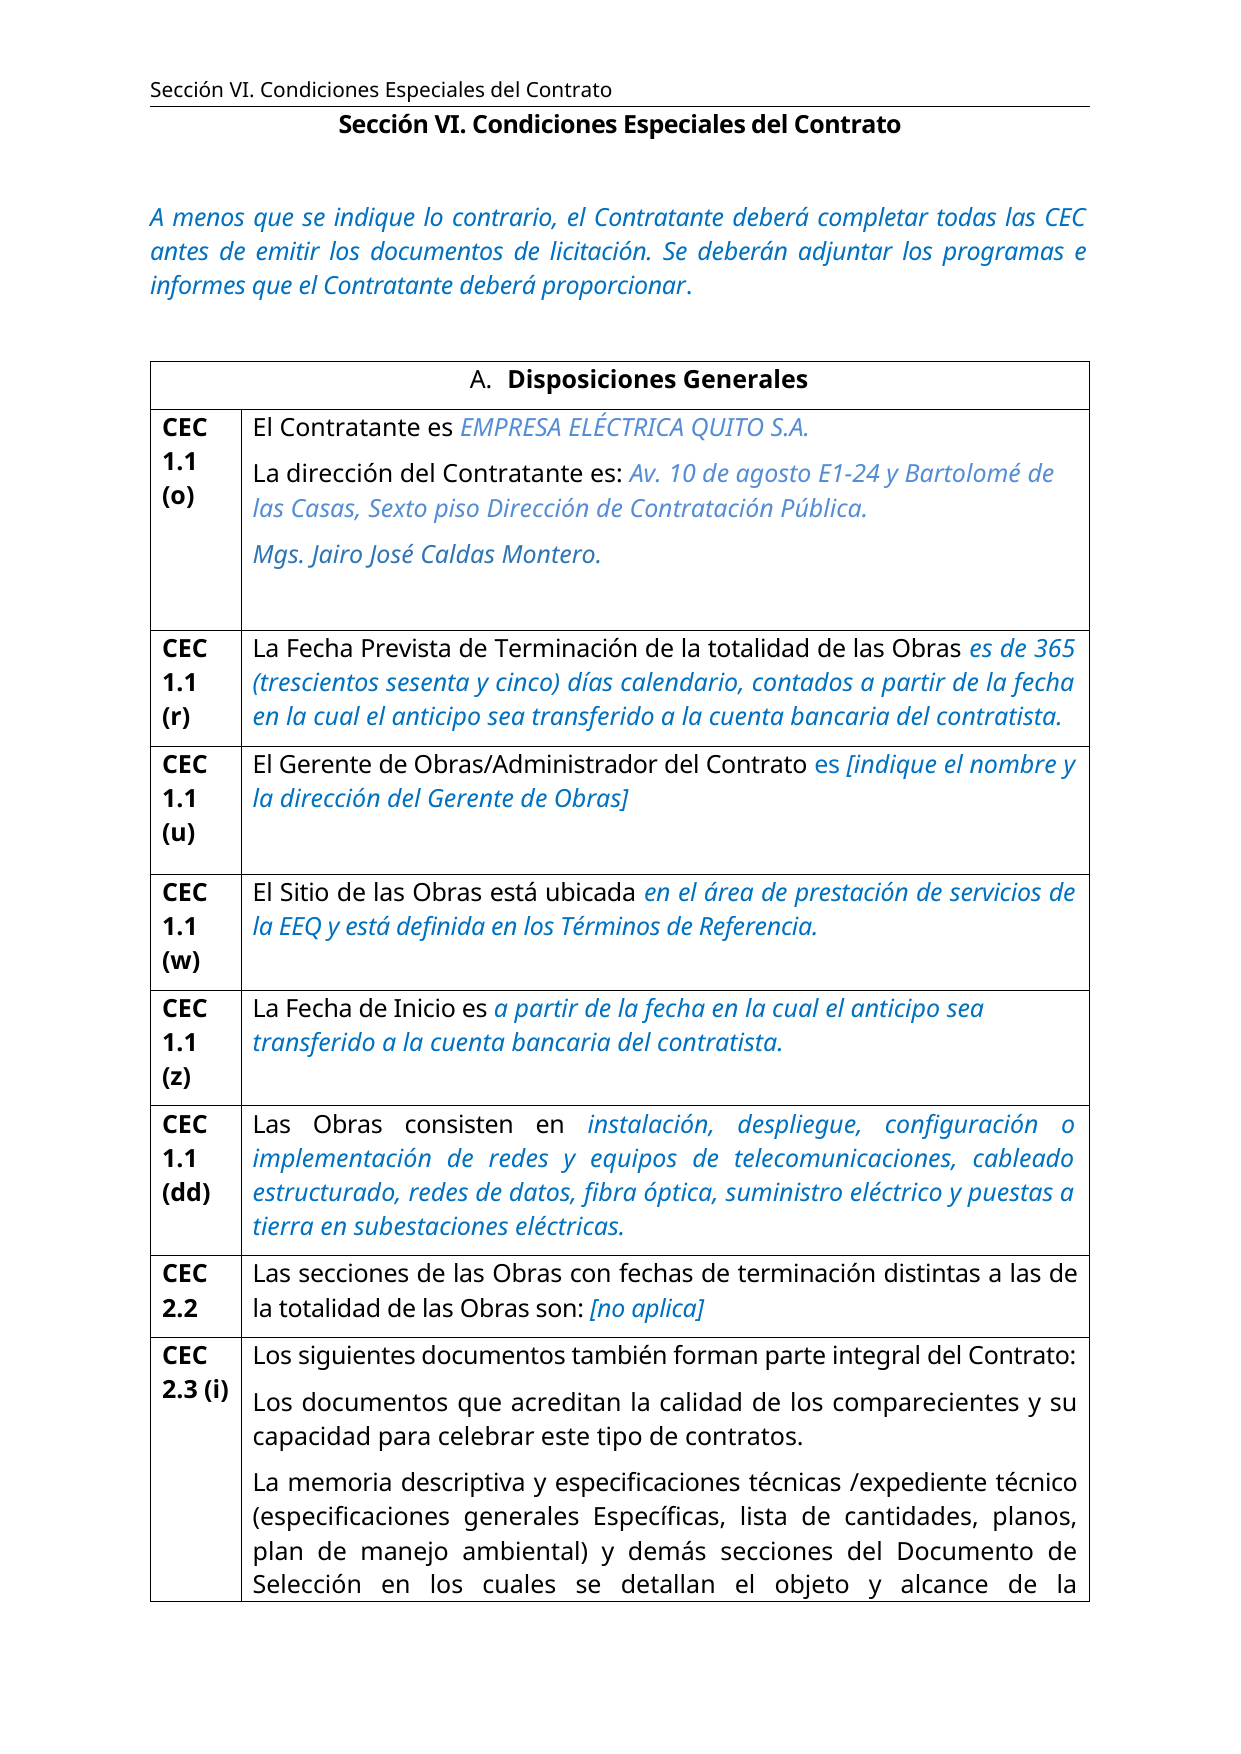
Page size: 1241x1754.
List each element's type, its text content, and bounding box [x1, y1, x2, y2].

table_cell CEC 1.1 (u) [151, 747, 241, 874]
table_cell La Fecha de Inicio es a partir de la fecha en la cual el anticipo sea transferido a la cuenta bancaria del contratista. [242, 991, 1089, 1105]
table_cell El Contratante es EMPRESA ELÉCTRICA QUITO S.A. La dirección del Contratante es: Av. 10 de agosto E1-24 y Bartolomé de las Casas, Sexto piso Dirección de Contratación Pública. Mgs. Jairo José Caldas Montero. [242, 410, 1089, 630]
subtitle Sección VI. Condiciones Especiales del Contrato [150, 107, 1090, 141]
table_header Disposiciones Generales [151, 362, 1089, 408]
table_cell El Sitio de las Obras está ubicada en el área de prestación de servicios de la EEQ y está definida en los Términos de Referencia. [242, 875, 1089, 989]
table_cell Las Obras consisten en instalación, despliegue, configuración o implementación de redes y equipos de telecomunicaciones, cableado estructurado, redes de datos, fibra óptica, suministro eléctrico y puestas a tierra en subestaciones eléctricas. [242, 1106, 1089, 1255]
table_cell Las secciones de las Obras con fechas de terminación distintas a las de la totalidad de las Obras son: [no aplica] [242, 1256, 1089, 1337]
table_cell CEC 2.3 (i) [151, 1338, 241, 1601]
table_cell CEC 1.1 (dd) [151, 1106, 241, 1255]
table_cell CEC 1.1 (r) [151, 631, 241, 746]
text A menos que se indique lo contrario, el Contratante deberá completar todas las CEC antes de emitir los documentos de licitación. Se deberán adjuntar los programas e informes que el Contratante deberá proporcionar. [150, 200, 1090, 302]
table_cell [242, 1338, 1089, 1601]
table_cell CEC 1.1 (z) [151, 991, 241, 1105]
table_cell La Fecha Prevista de Terminación de la totalidad de las Obras es de 365 (trescientos sesenta y cinco) días calendario, contados a partir de la fecha en la cual el anticipo sea transferido a la cuenta bancaria del contratista. [242, 631, 1089, 746]
table_cell CEC 1.1 (o) [151, 410, 241, 630]
table_cell CEC 2.2 [151, 1256, 241, 1337]
table_cell El Gerente de Obras/Administrador del Contrato es [indique el nombre y la dirección del Gerente de Obras] [242, 747, 1089, 874]
table_cell CEC 1.1 (w) [151, 875, 241, 989]
